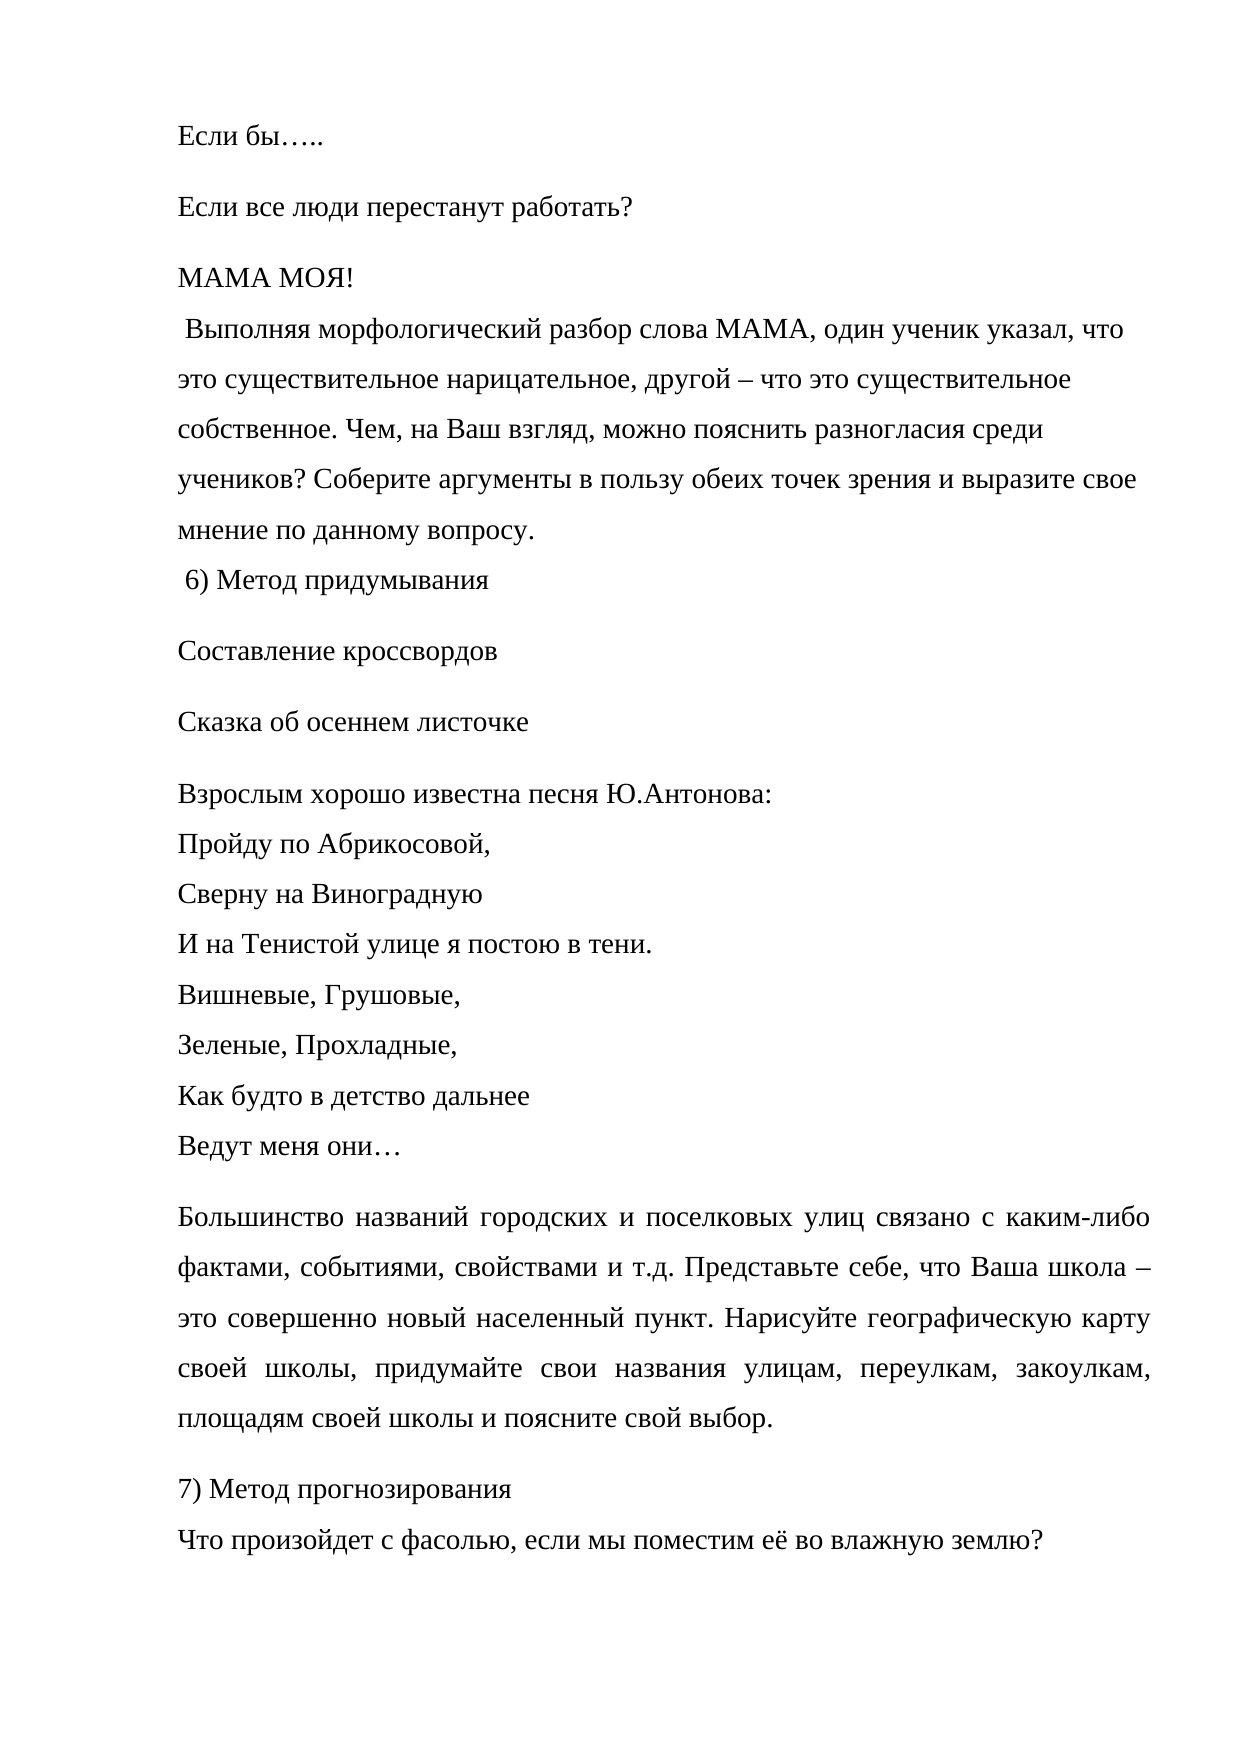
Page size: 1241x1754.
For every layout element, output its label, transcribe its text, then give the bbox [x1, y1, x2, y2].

text Если бы….. [177, 118, 1152, 152]
text 7) Метод прогнозирования Что произойдет с фасолью, если мы поместим её во влажную землю? [177, 1471, 1152, 1555]
text Взрослым хорошо известна песня Ю.Антонова: Пройду по Абрикосовой, Сверну на Виноградную И на Тенистой улице я постою в тени. Вишневые, Грушовые, Зеленые, Прохладные, Как будто в детство дальнее Ведут меня они… [177, 776, 1152, 1161]
text МАМА МОЯ! Выполняя морфологический разбор слова МАМА, один ученик указал, что это существительное нарицательное, другой – что это существительное собственное. Чем, на Ваш взгляд, можно пояснить разногласия среди учеников? Соберите аргументы в пользу обеих точек зрения и выразите свое мнение по данному вопросу. 6) Метод придумывания [177, 260, 1152, 596]
text Если все люди перестанут работать? [177, 189, 1152, 223]
text Большинство названий городских и поселковых улиц связано с каким-либо фактами, событиями, свойствами и т.д. Представьте себе, что Ваша школа – это совершенно новый населенный пункт. Нарисуйте географическую карту своей школы, придумайте свои названия улицам, переулкам, закоулкам, площадям своей школы и поясните свой выбор. [177, 1199, 1152, 1434]
text Сказка об осеннем листочке [177, 704, 1152, 738]
text Составление кроссвордов [177, 633, 1152, 667]
